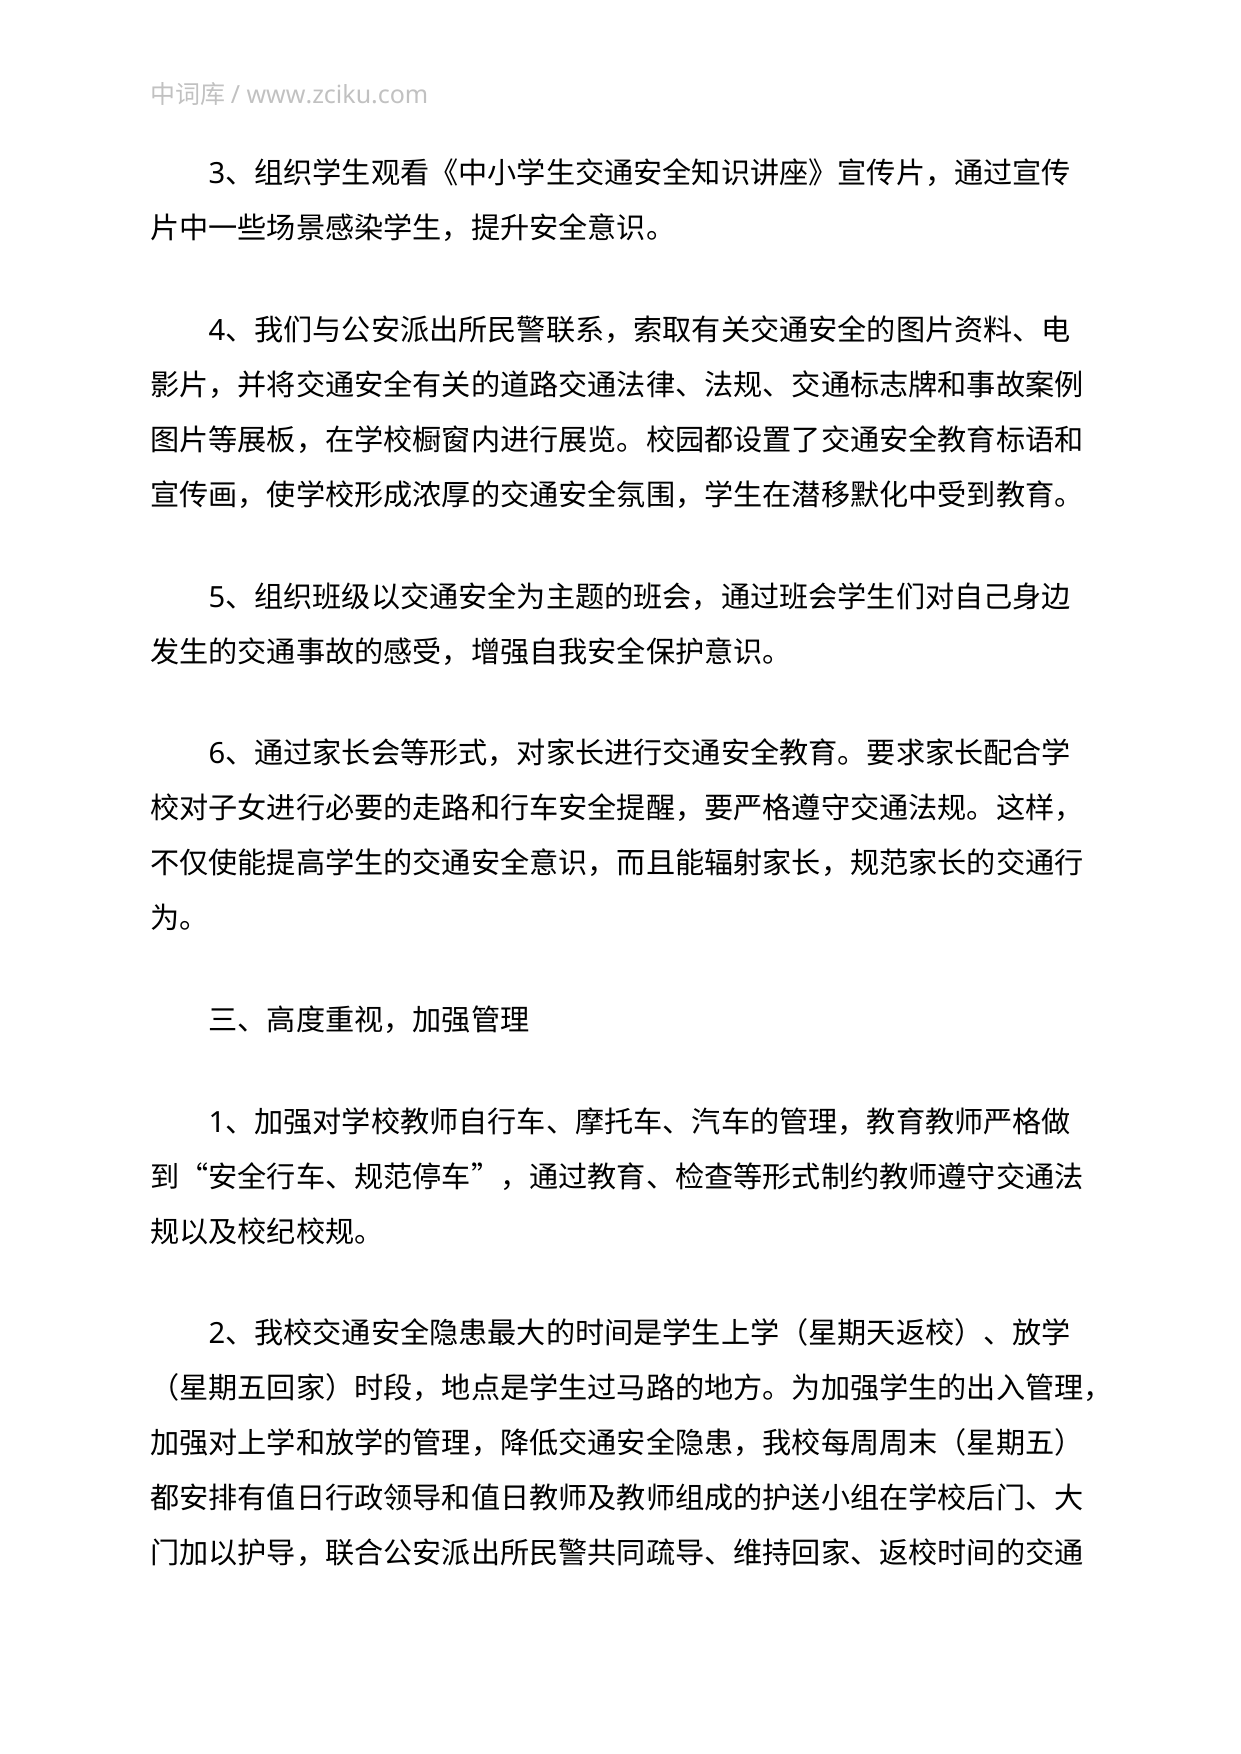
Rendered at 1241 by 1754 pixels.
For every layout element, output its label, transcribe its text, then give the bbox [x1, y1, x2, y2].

text 5、组织班级以交通安全为主题的班会，通过班会学生们对自己身边发生的交通事故的感受，增强自我安全保护意识。 [150, 573, 1090, 671]
text 4、我们与公安派出所民警联系，索取有关交通安全的图片资料、电影片，并将交通安全有关的道路交通法律、法规、交通标志牌和事故案例图片等展板，在学校橱窗内进行展览。校园都设置了交通安全教育标语和宣传画，使学校形成浓厚的交通安全氛围，学生在潜移默化中受到教育。 [150, 307, 1090, 514]
text 6、通过家长会等形式，对家长进行交通安全教育。要求家长配合学校对子女进行必要的走路和行车安全提醒，要严格遵守交通法规。这样，不仅使能提高学生的交通安全意识，而且能辐射家长，规范家长的交通行为。 [150, 730, 1090, 937]
text 3、组织学生观看《中小学生交通安全知识讲座》宣传片，通过宣传片中一些场景感染学生，提升安全意识。 [150, 150, 1090, 247]
text 三、高度重视，加强管理 [150, 997, 1090, 1039]
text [150, 1310, 1090, 1572]
text 1、加强对学校教师自行车、摩托车、汽车的管理，教育教师严格做到“安全行车、规范停车”，通过教育、检查等形式制约教师遵守交通法规以及校纪校规。 [150, 1098, 1090, 1251]
